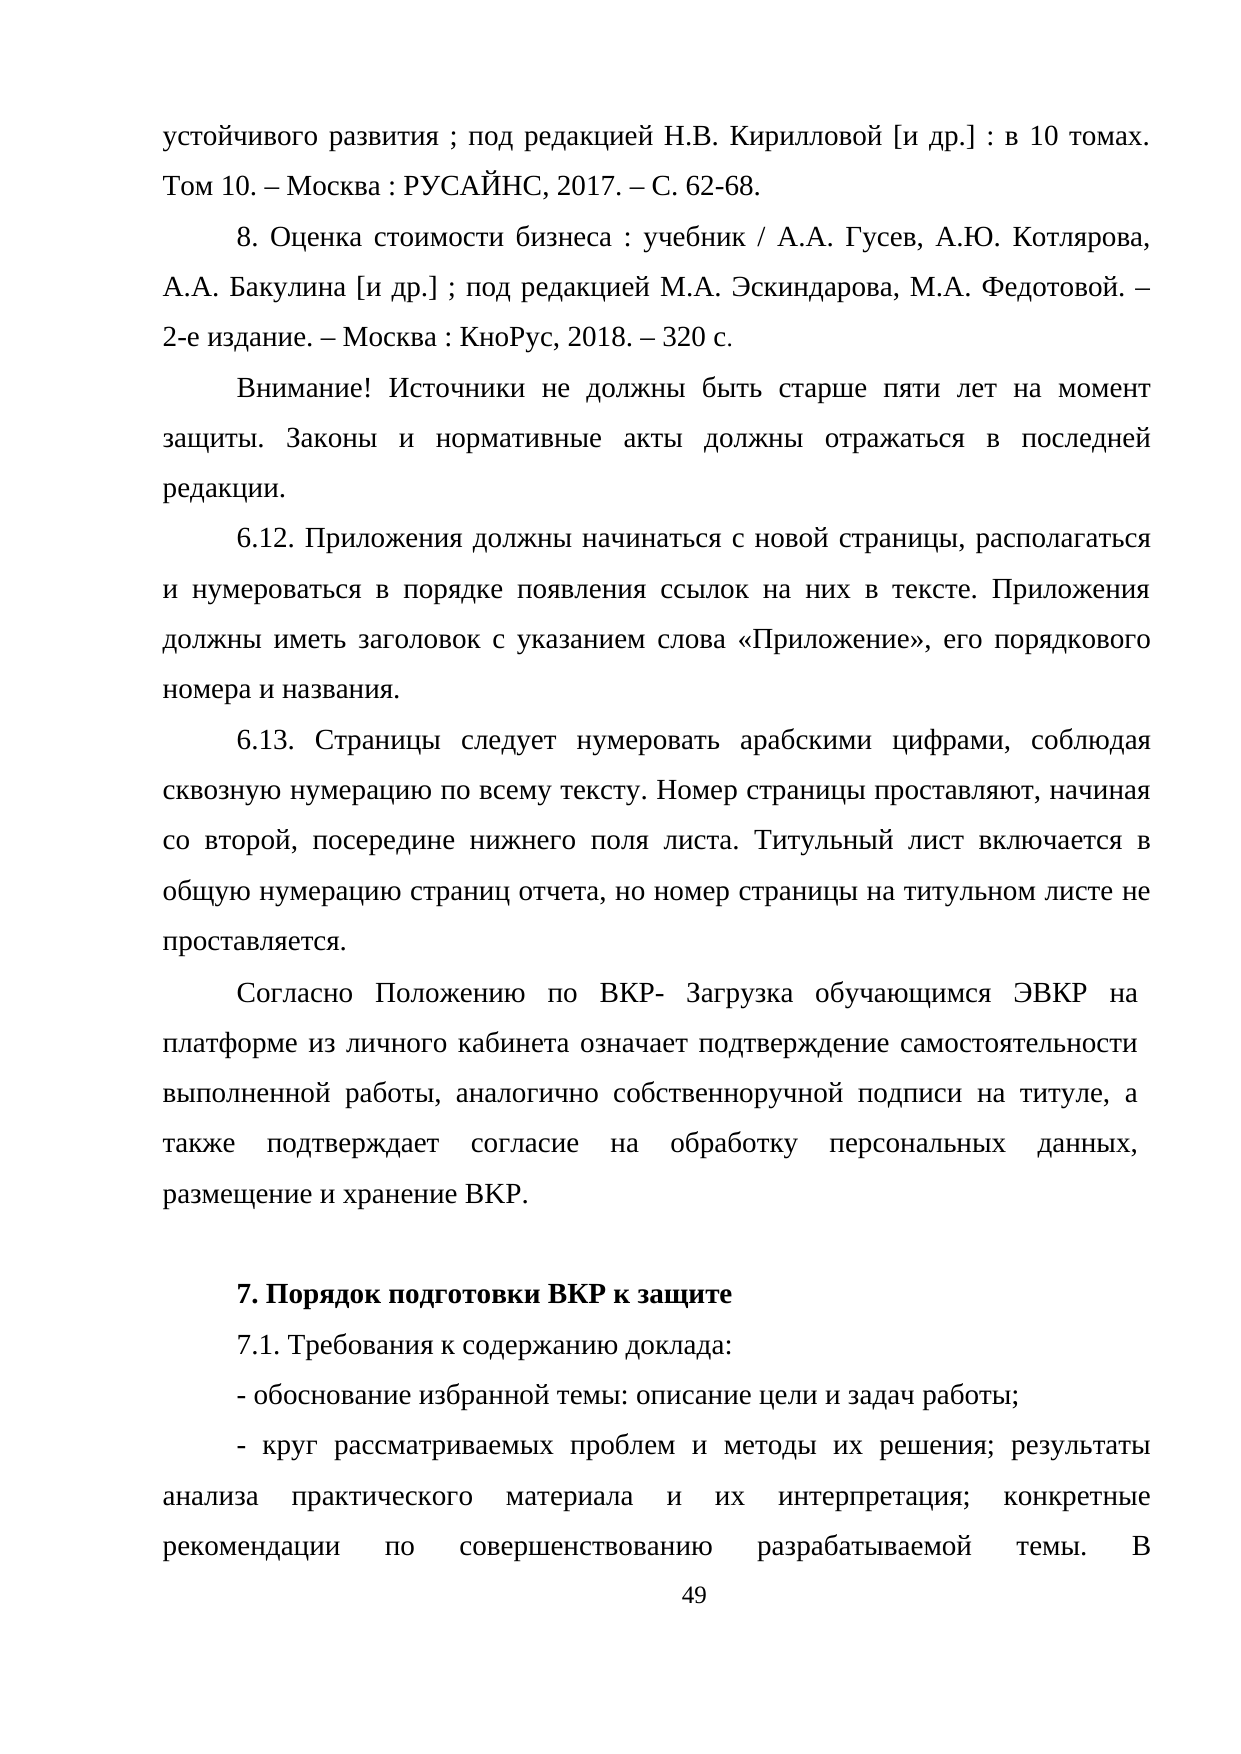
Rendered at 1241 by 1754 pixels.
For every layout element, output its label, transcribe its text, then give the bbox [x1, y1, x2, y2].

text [162, 1427, 1152, 1562]
text Согласно Положению по ВКР- Загрузка обучающимся ЭВКР на платформе из личного кабинета означает подтверждение самостоятельности выполненной работы, аналогично собственноручной подписи на титуле, а также подтверждает согласие на обработку персональных данных, размещение и хранение BKP. [162, 975, 1138, 1209]
text 6.12. Приложения должны начинаться с новой страницы, располагаться и нумероваться в порядке появления ссылок на них в тексте. Приложения должны иметь заголовок с указанием слова «Приложение», его порядкового номера и названия. [162, 521, 1152, 705]
subtitle 7. Порядок подготовки ВКР к защите [162, 1277, 1152, 1310]
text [162, 118, 1152, 202]
text 7.1. Требования к содержанию доклада: [162, 1327, 1152, 1360]
text Внимание! Источники не должны быть старше пяти лет на момент защиты. Законы и нормативные акты должны отражаться в последней редакции. [162, 370, 1152, 504]
text 8. Оценка стоимости бизнеса : учебник / А.А. Гусев, А.Ю. Котлярова, А.А. Бакулина [и др.] ; под редакцией М.А. Эскиндарова, М.А. Федотовой. – 2-е издание. – Москва : КноРус, 2018. – 320 с. [162, 219, 1152, 353]
text - обоснование избранной темы: описание цели и задач работы; [162, 1377, 1152, 1411]
text 6.13. Страницы следует нумеровать арабскими цифрами, соблюдая сквозную нумерацию по всему тексту. Номер страницы проставляют, начиная со второй, посередине нижнего поля листа. Титульный лист включается в общую нумерацию страниц отчета, но номер страницы на титульном листе не проставляется. [162, 722, 1152, 957]
